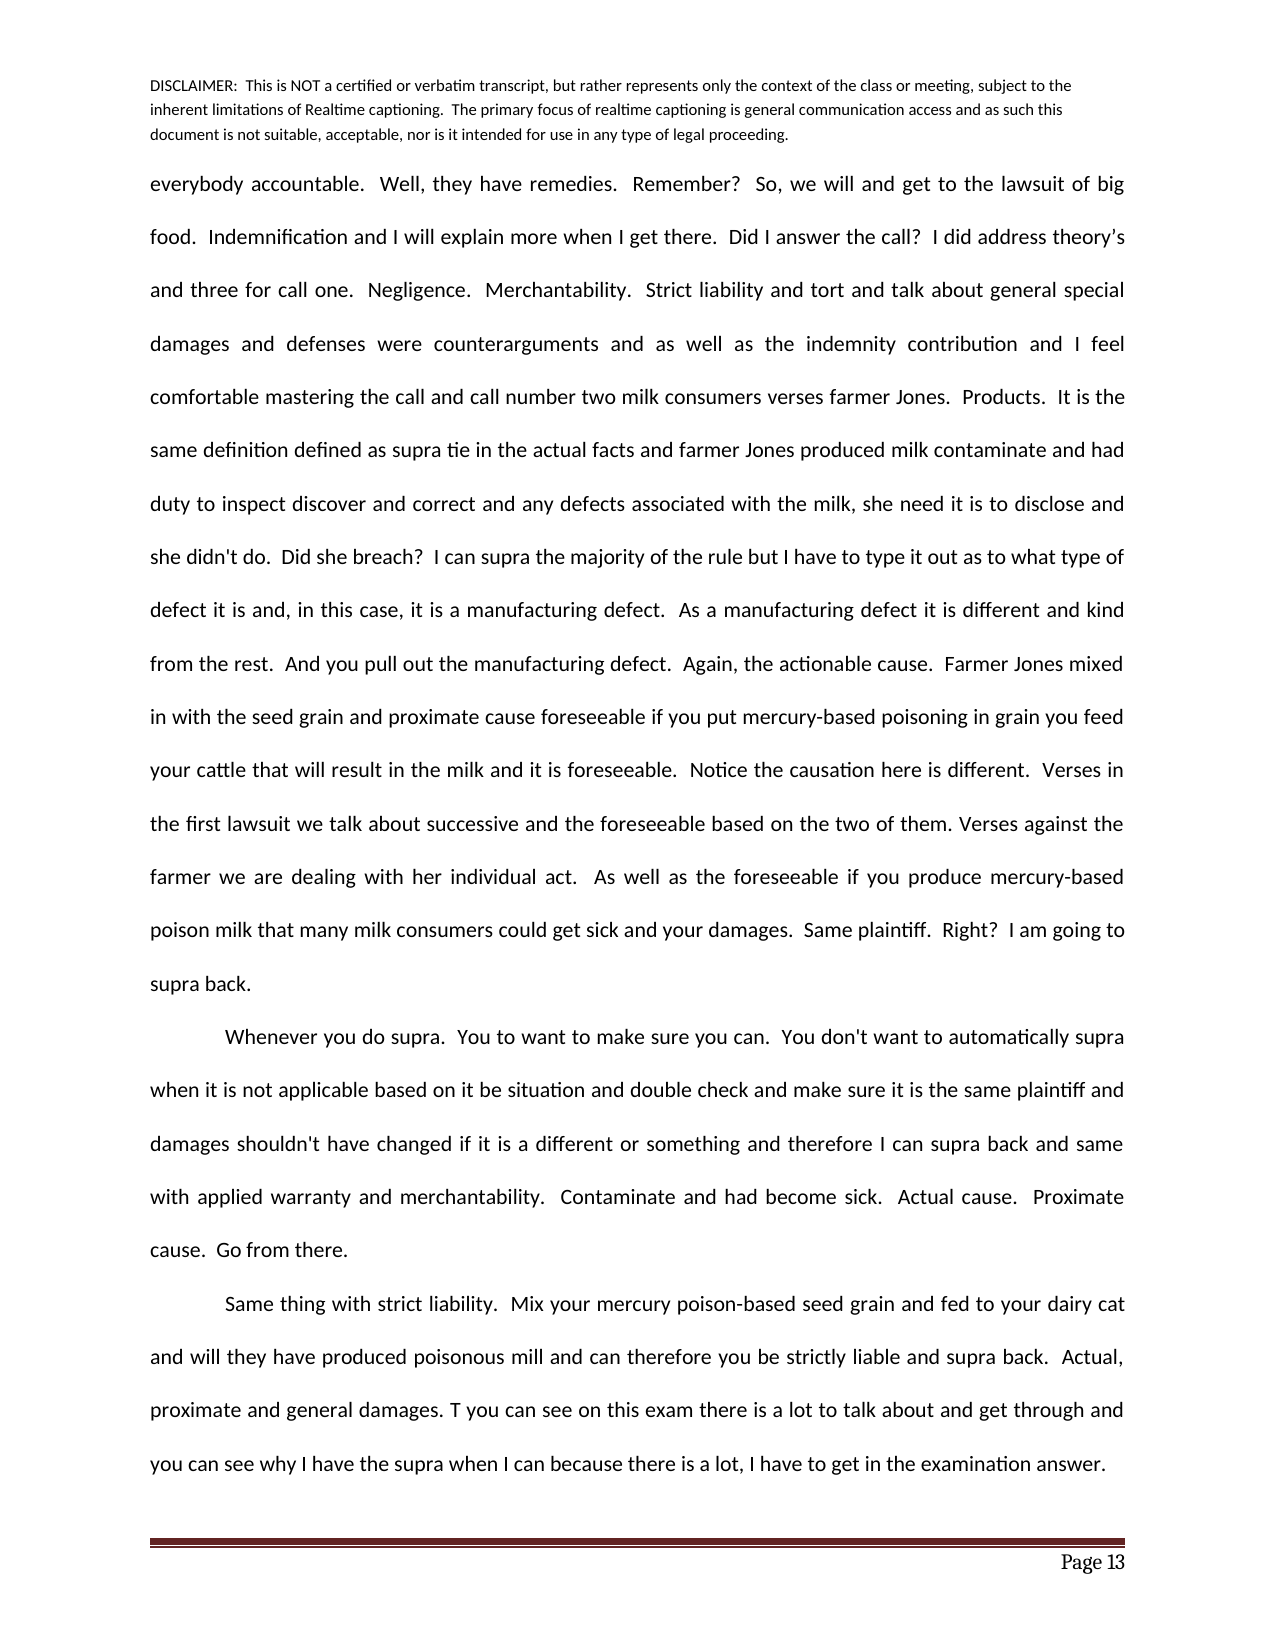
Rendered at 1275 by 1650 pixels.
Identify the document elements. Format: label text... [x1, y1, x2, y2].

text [150, 170, 1125, 997]
text Whenever you do supra. You to want to make sure you can. You don't want to automatically supra when it is not applicable based on it be situation and double check and make sure it is the same plaintiff and damages shouldn't have changed if it is a different or something and therefore I can supra back and same with applied warranty and merchantability. Contaminate and had become sick. Actual cause. Proximate cause. Go from there. [150, 1023, 1125, 1263]
text Same thing with strict liability. Mix your mercury poison-based seed grain and fed to your dairy cat and will they have produced poisonous mill and can therefore you be strictly liable and supra back. Actual, proximate and general damages. T you can see on this exam there is a lot to talk about and get through and you can see why I have the supra when I can because there is a lot, I have to get in the examination answer. [150, 1290, 1125, 1477]
